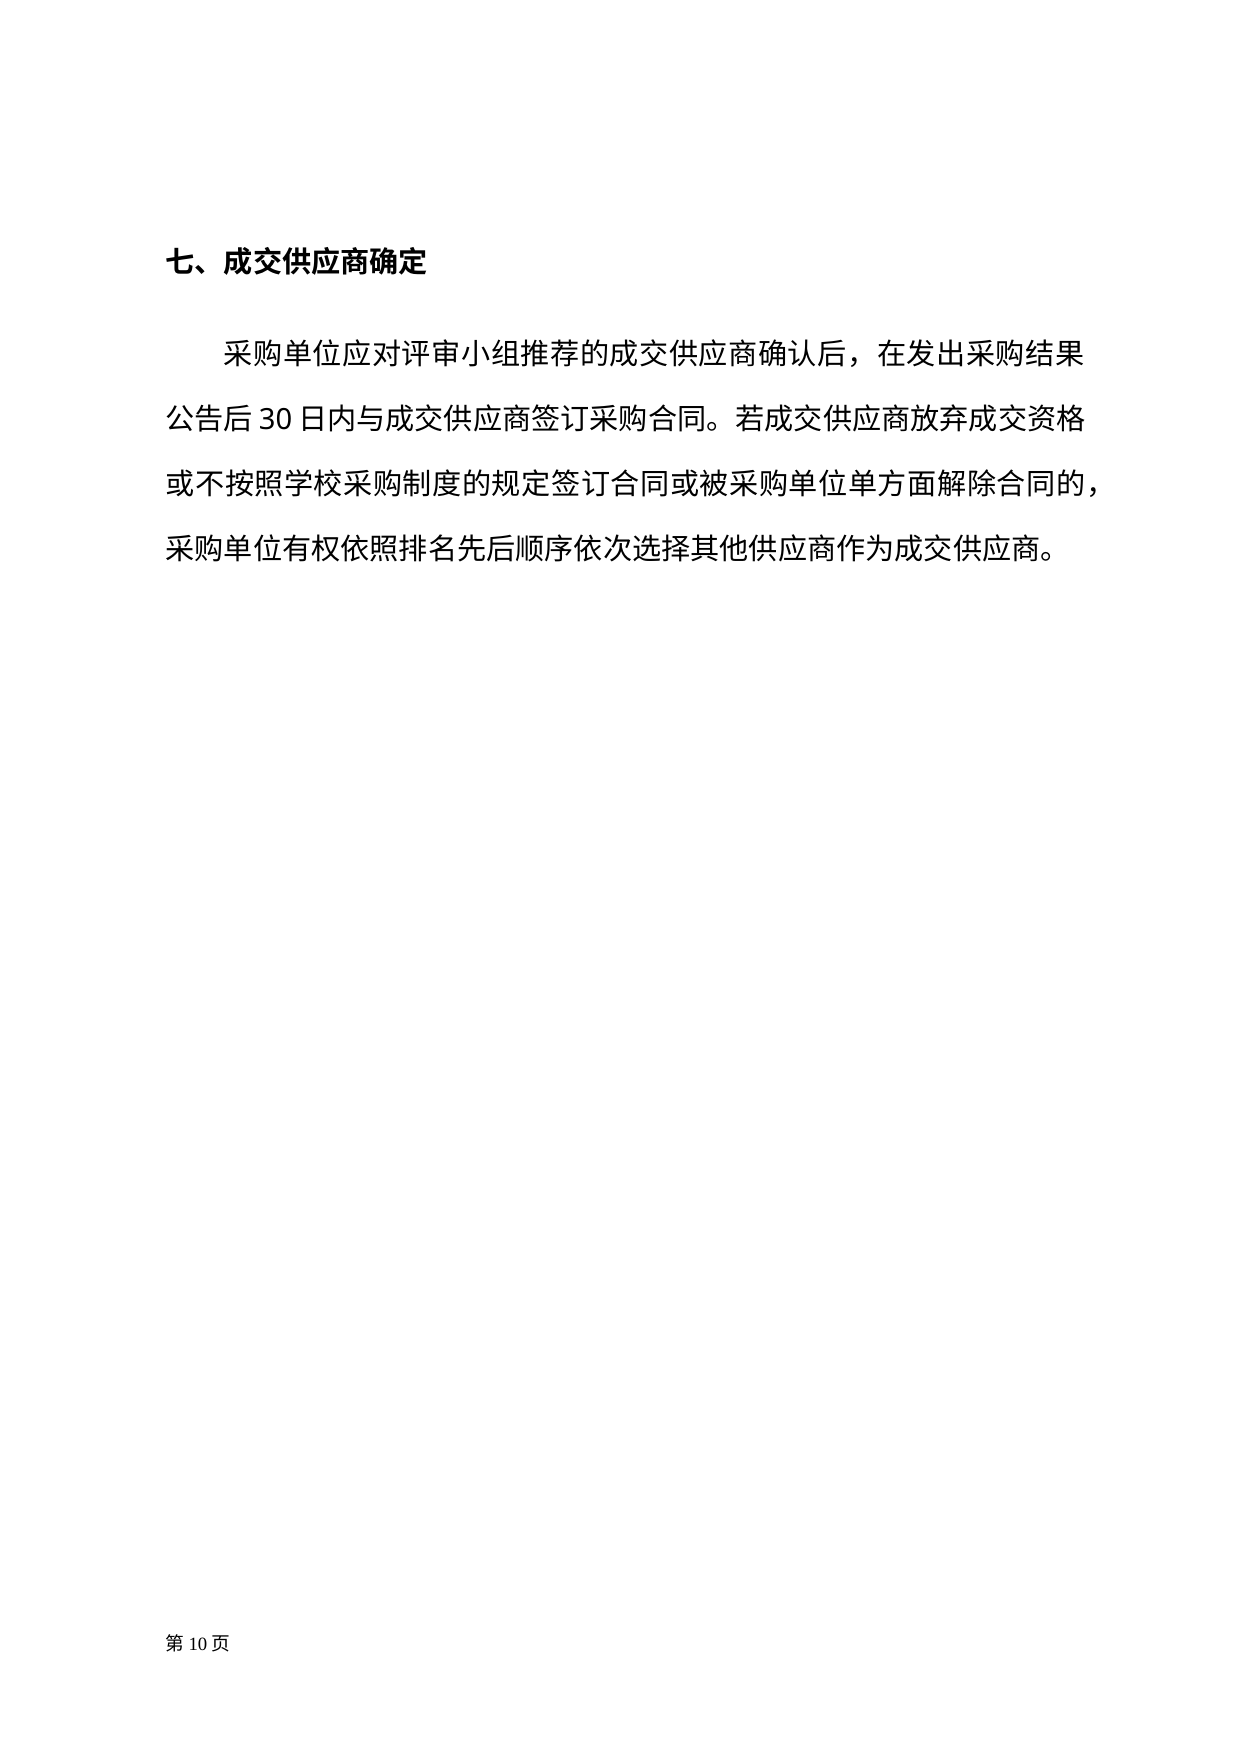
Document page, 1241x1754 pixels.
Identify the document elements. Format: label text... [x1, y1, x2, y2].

subtitle 成交供应商确定 [165, 227, 1087, 292]
text 采购单位应对评审小组推荐的成交供应商确认后，在发出采购结果公告后30日内与成交供应商签订采购合同。若成交供应商放弃成交资格或不按照学校采购制度的规定签订合同或被采购单位单方面解除合同的，采购单位有权依照排名先后顺序依次选择其他供应商作为成交供应商。 [165, 319, 1087, 579]
